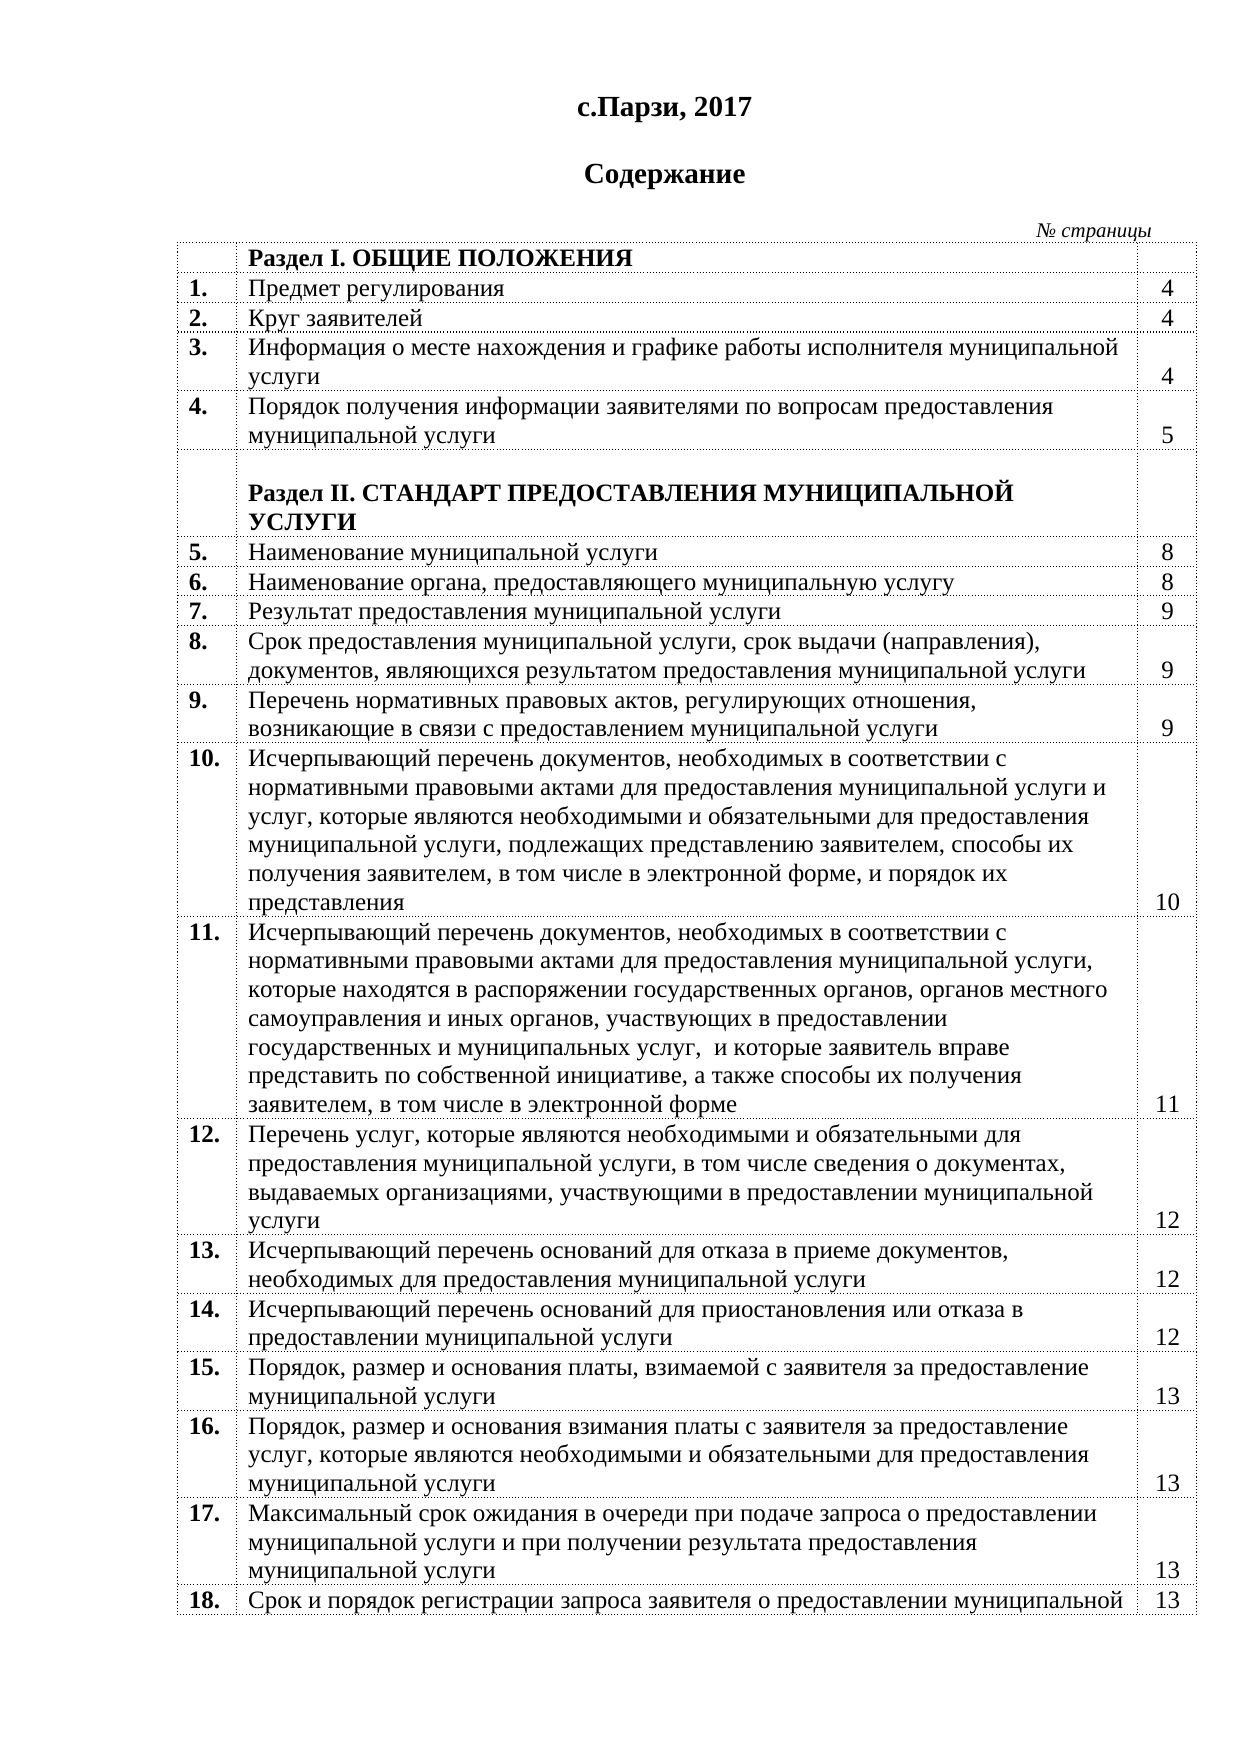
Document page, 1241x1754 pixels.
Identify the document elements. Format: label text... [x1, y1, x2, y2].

table_cell Исчерпывающий перечень документов, необходимых в соответствии с нормативными правовыми актами для предоставления муниципальной услуги и услуг, которые являются необходимыми и обязательными для предоставления муниципальной услуги, подлежащих представлению заявителем, способы их получения заявителем, в том числе в электронной форме, и порядок их представления [237, 742, 1138, 916]
table_cell 12 [1138, 1293, 1197, 1351]
table_cell 10 [1138, 742, 1197, 916]
table_cell 13 [1138, 1351, 1197, 1410]
table_cell Предмет регулирования [237, 272, 1138, 302]
table_cell 9 [1138, 684, 1197, 742]
table_cell Перечень нормативных правовых актов, регулирующих отношения, возникающие в связи с предоставлением муниципальной услуги [237, 684, 1138, 742]
table_cell [1138, 449, 1197, 536]
table_cell [177, 742, 237, 916]
table_cell Информация о месте нахождения и графике работы исполнителя муниципальной услуги [237, 331, 1138, 390]
table_cell [177, 302, 190, 331]
table_cell 9 [1138, 625, 1197, 684]
table_cell [177, 272, 237, 302]
table_cell [177, 916, 237, 1118]
table_cell Исчерпывающий перечень документов, необходимых в соответствии с нормативными правовыми актами для предоставления муниципальной услуги, которые находятся в распоряжении государственных органов, органов местного самоуправления и иных органов, участвующих в предоставлении государственных и муниципальных услуг, и которые заявитель вправе представить по собственной инициативе, а также способы их получения заявителем, в том числе в электронной форме [237, 916, 1138, 1118]
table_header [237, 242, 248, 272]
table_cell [237, 1584, 1138, 1614]
table_cell 4 [1138, 331, 1197, 390]
table_cell [177, 536, 237, 566]
table_cell [177, 1293, 237, 1351]
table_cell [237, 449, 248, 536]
table_cell 13 [1138, 1497, 1197, 1584]
table_cell [177, 566, 237, 595]
table_cell [177, 1351, 237, 1410]
table_cell Порядок получения информации заявителями по вопросам предоставления муниципальной услуги [237, 390, 1138, 448]
table_cell [177, 331, 237, 390]
table_header [1184, 242, 1197, 272]
table_cell [177, 1234, 237, 1293]
table_cell Наименование органа, предоставляющего муниципальную услугу [237, 566, 1138, 595]
table_cell Наименование муниципальной услуги [237, 536, 1138, 566]
table_cell [177, 449, 237, 536]
text Содержание [177, 156, 1152, 189]
table_cell Исчерпывающий перечень оснований для отказа в приеме документов, необходимых для предоставления муниципальной услуги [237, 1234, 1138, 1293]
table_header [1138, 242, 1149, 272]
table_cell [177, 625, 237, 684]
table_cell [177, 595, 237, 625]
table_cell Результат предоставления муниципальной услуги [237, 595, 1138, 625]
table_cell Перечень услуг, которые являются необходимыми и обязательными для предоставления муниципальной услуги, в том числе сведения о документах, выдаваемых организациями, участвующими в предоставлении муниципальной услуги [237, 1118, 1138, 1234]
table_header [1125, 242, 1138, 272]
table_header [177, 242, 223, 272]
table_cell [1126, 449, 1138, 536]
table_cell Максимальный срок ожидания в очереди при подаче запроса о предоставлении муниципальной услуги и при получении результата предоставления муниципальной услуги [237, 1497, 1138, 1584]
table_cell [177, 1584, 237, 1614]
table_cell 12 [1138, 1234, 1197, 1293]
table_cell Срок предоставления муниципальной услуги, срок выдачи (направления), документов, являющихся результатом предоставления муниципальной услуги [237, 625, 1138, 684]
table_cell Исчерпывающий перечень оснований для приостановления или отказа в предоставлении муниципальной услуги [237, 1293, 1138, 1351]
table_cell [177, 684, 237, 742]
text с.Парзи, 2017 [177, 89, 1152, 122]
table_cell [177, 1410, 237, 1497]
table_cell [177, 1497, 237, 1584]
table_header [228, 242, 237, 272]
table_cell 13 [1138, 1410, 1197, 1497]
table_cell [177, 1118, 237, 1234]
table_cell [225, 302, 237, 331]
table_cell Порядок, размер и основания взимания платы с заявителя за предоставление услуг, которые являются необходимыми и обязательными для предоставления муниципальной услуги [237, 1410, 1138, 1497]
table_cell 12 [1138, 1118, 1197, 1234]
table_cell 5 [1138, 390, 1197, 448]
table_cell [177, 390, 237, 448]
table_cell 11 [1138, 916, 1197, 1118]
text № страницы [177, 218, 1152, 242]
table_cell Порядок, размер и основания платы, взимаемой с заявителя за предоставление муниципальной услуги [237, 1351, 1138, 1410]
